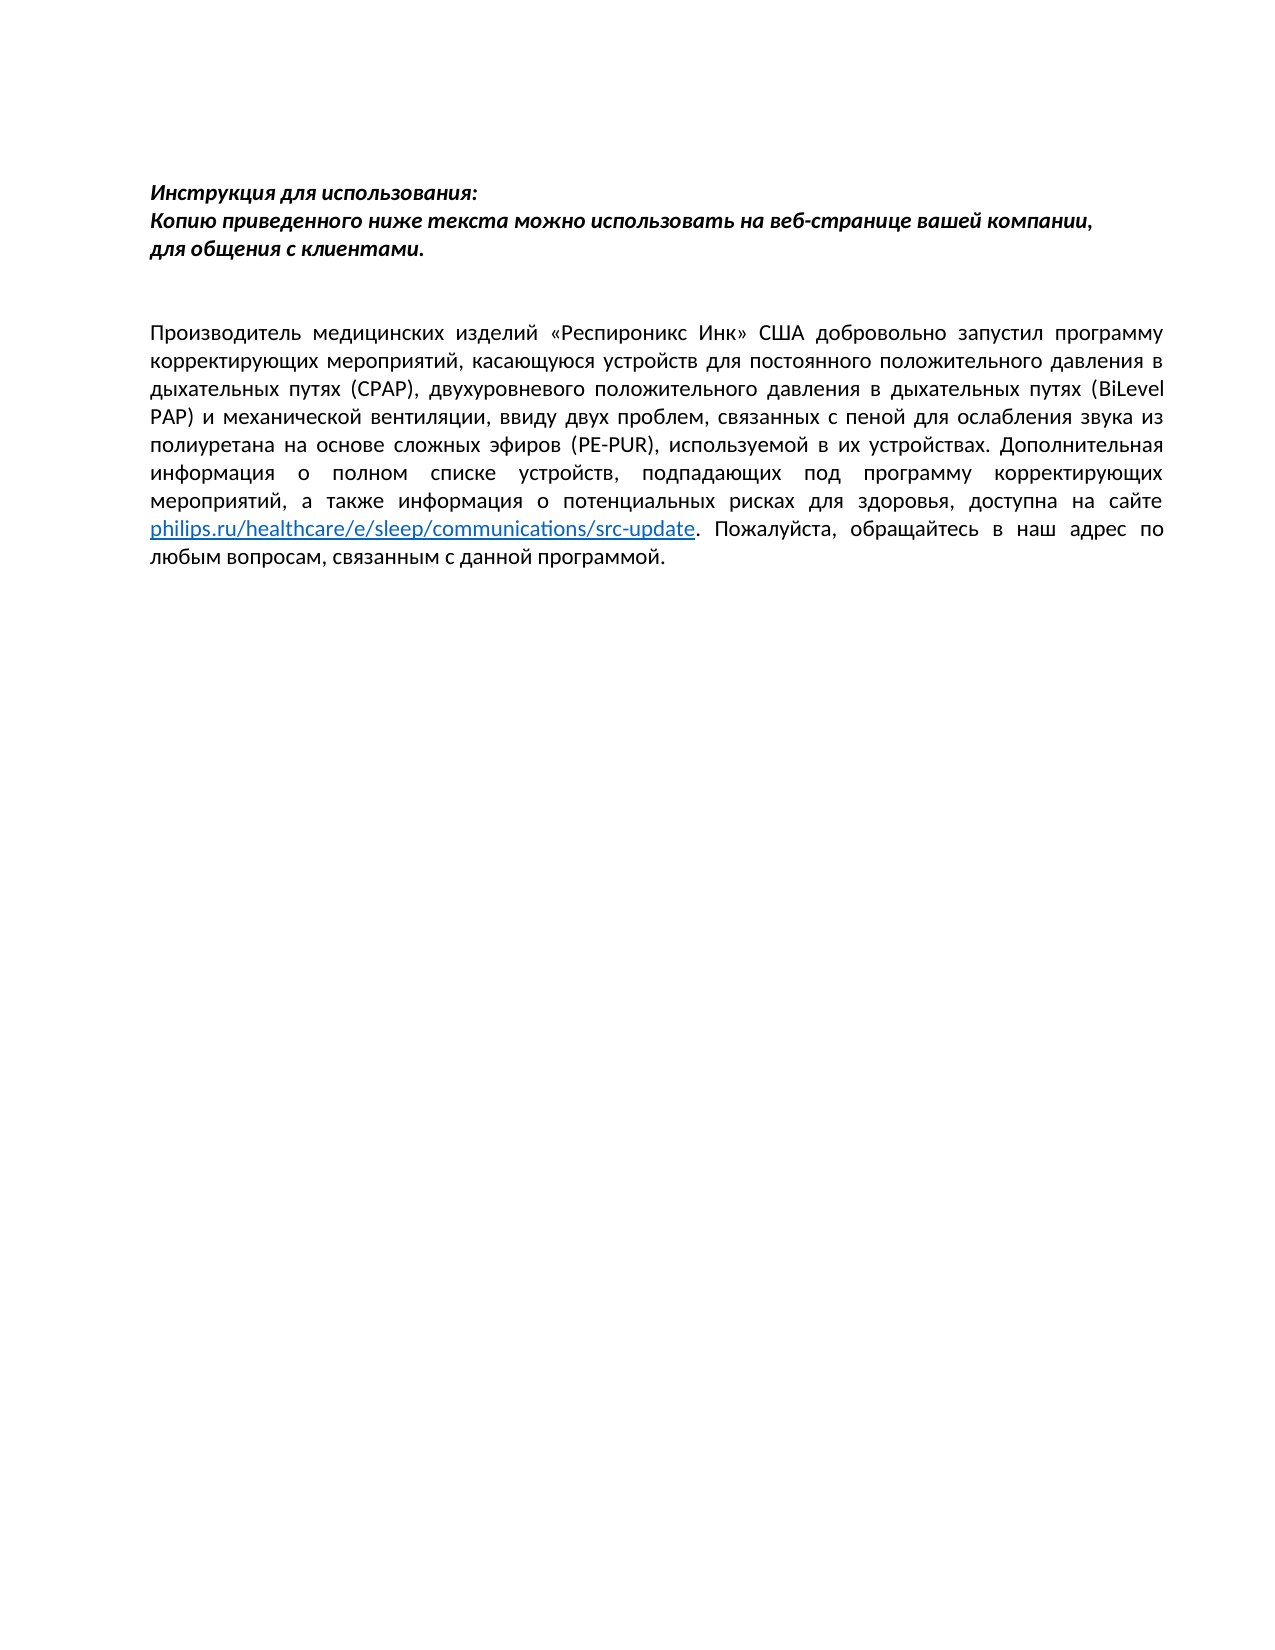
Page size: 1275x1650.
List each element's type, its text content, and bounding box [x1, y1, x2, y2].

text Инструкция для использования: [150, 178, 1125, 206]
text Производитель медицинских изделий «Респироникс Инк» США добровольно запустил программу корректирующих мероприятий, касающуюся устройств для постоянного положительного давления в дыхательных путях (CPAP), двухуровневого положительного давления в дыхательных путях (BiLevel PAP) и механической вентиляции, ввиду двух проблем, связанных с пеной для ослабления звука из полиуретана на основе сложных эфиров (PE-PUR), используемой в их устройствах. Дополнительная информация о полном списке устройств, подпадающих под программу корректирующих мероприятий, а также информация о потенциальных рисках для здоровья, доступна на сайте philips.ru/healthcare/e/sleep/communications/src-update. Пожалуйста, обращайтесь в наш адрес по любым вопросам, связанным с данной программой. [150, 318, 1164, 570]
text Копию приведенного ниже текста можно использовать на веб-странице вашей компании, для общения с клиентами. [150, 206, 1125, 262]
